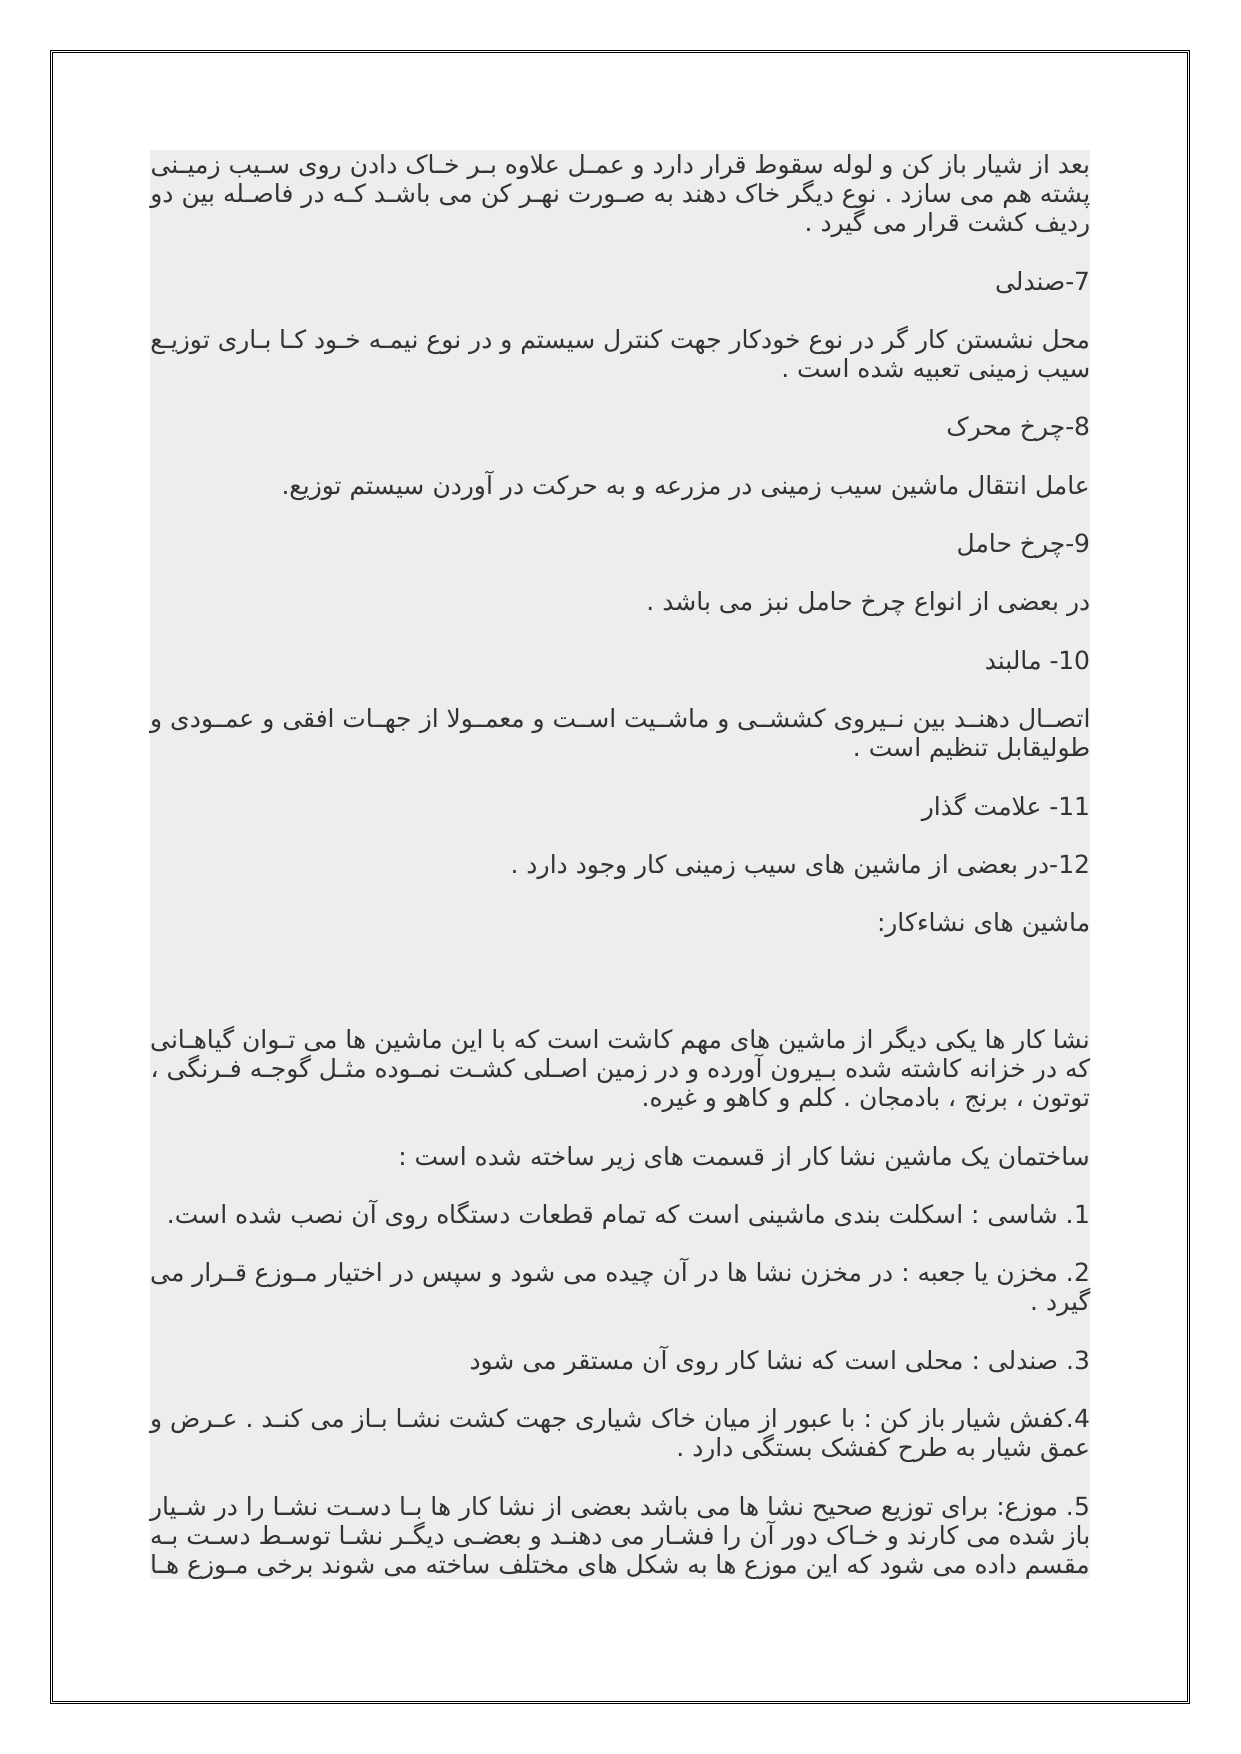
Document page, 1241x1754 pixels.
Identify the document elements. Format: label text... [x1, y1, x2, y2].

text ماشین های نشاءکار: [150, 908, 1090, 937]
text در بعضی از انواع چرخ حامل نبز می باشد . [150, 587, 1090, 617]
text 2. مخزن یا جعبه : در مخزن نشا ها در آن چیده می شود و سپس در اختیار موزع قرار می گیرد . [150, 1258, 1090, 1317]
text نشا کار ها یکی دیگر از ماشین های مهم کاشت است که با این ماشین ها می توان گیاهانی که در خزانه کاشته شده بیرون آورده و در زمین اصلی کشت نموده مثل گوجه فرنگی ، توتون ، برنج ، بادمجان . کلم و کاهو و غیره. [150, 1025, 1090, 1112]
text 9-چرخ حامل [150, 529, 1090, 558]
text 1. شاسی : اسکلت بندی ماشینی است که تمام قطعات دستگاه روی آن نصب شده است. [150, 1200, 1090, 1229]
text 4.کفش شیار باز کن : با عبور از میان خاک شیاری جهت کشت نشا باز می کند . عرض و عمق شیار به طرح کفشک بستگی دارد . [150, 1404, 1090, 1462]
text 12-در بعضی از ماشین های سیب زمینی کار وجود دارد . [150, 850, 1090, 879]
text محل نشستن کار گر در نوع خودکار جهت کنترل سیستم و در نوع نیمه خود کا باری توزیع سیب زمینی تعبیه شده است . [150, 325, 1090, 383]
text 7-صندلی [150, 267, 1090, 296]
text 3. صندلی : محلی است که نشا کار روی آن مستقر می شود [150, 1346, 1090, 1375]
text ساختمان یک ماشین نشا کار از قسمت های زیر ساخته شده است : [150, 1142, 1090, 1171]
text بعد از شیار باز کن و لوله سقوط قرار دارد و عمل علاوه بر خاک دادن روی سیب زمینی پشته هم می سازد . نوع دیگر خاک دهند به صورت نهر کن می باشد که در فاصله بین دو ردیف کشت قرار می گیرد . [150, 150, 1090, 237]
text عامل انتقال ماشین سیب زمینی در مزرعه و به حرکت در آوردن سیستم توزیع. [150, 471, 1090, 500]
text 8-چرخ محرک [150, 412, 1090, 442]
text 10- مالبند [150, 646, 1090, 675]
text 11- علامت گذار [150, 792, 1090, 821]
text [150, 1492, 1090, 1579]
text اتصال دهند بین نیروی کششی و ماشیت است و معمولا از جهات افقی و عمودی و طولیقابل تنظیم است . [150, 704, 1090, 762]
